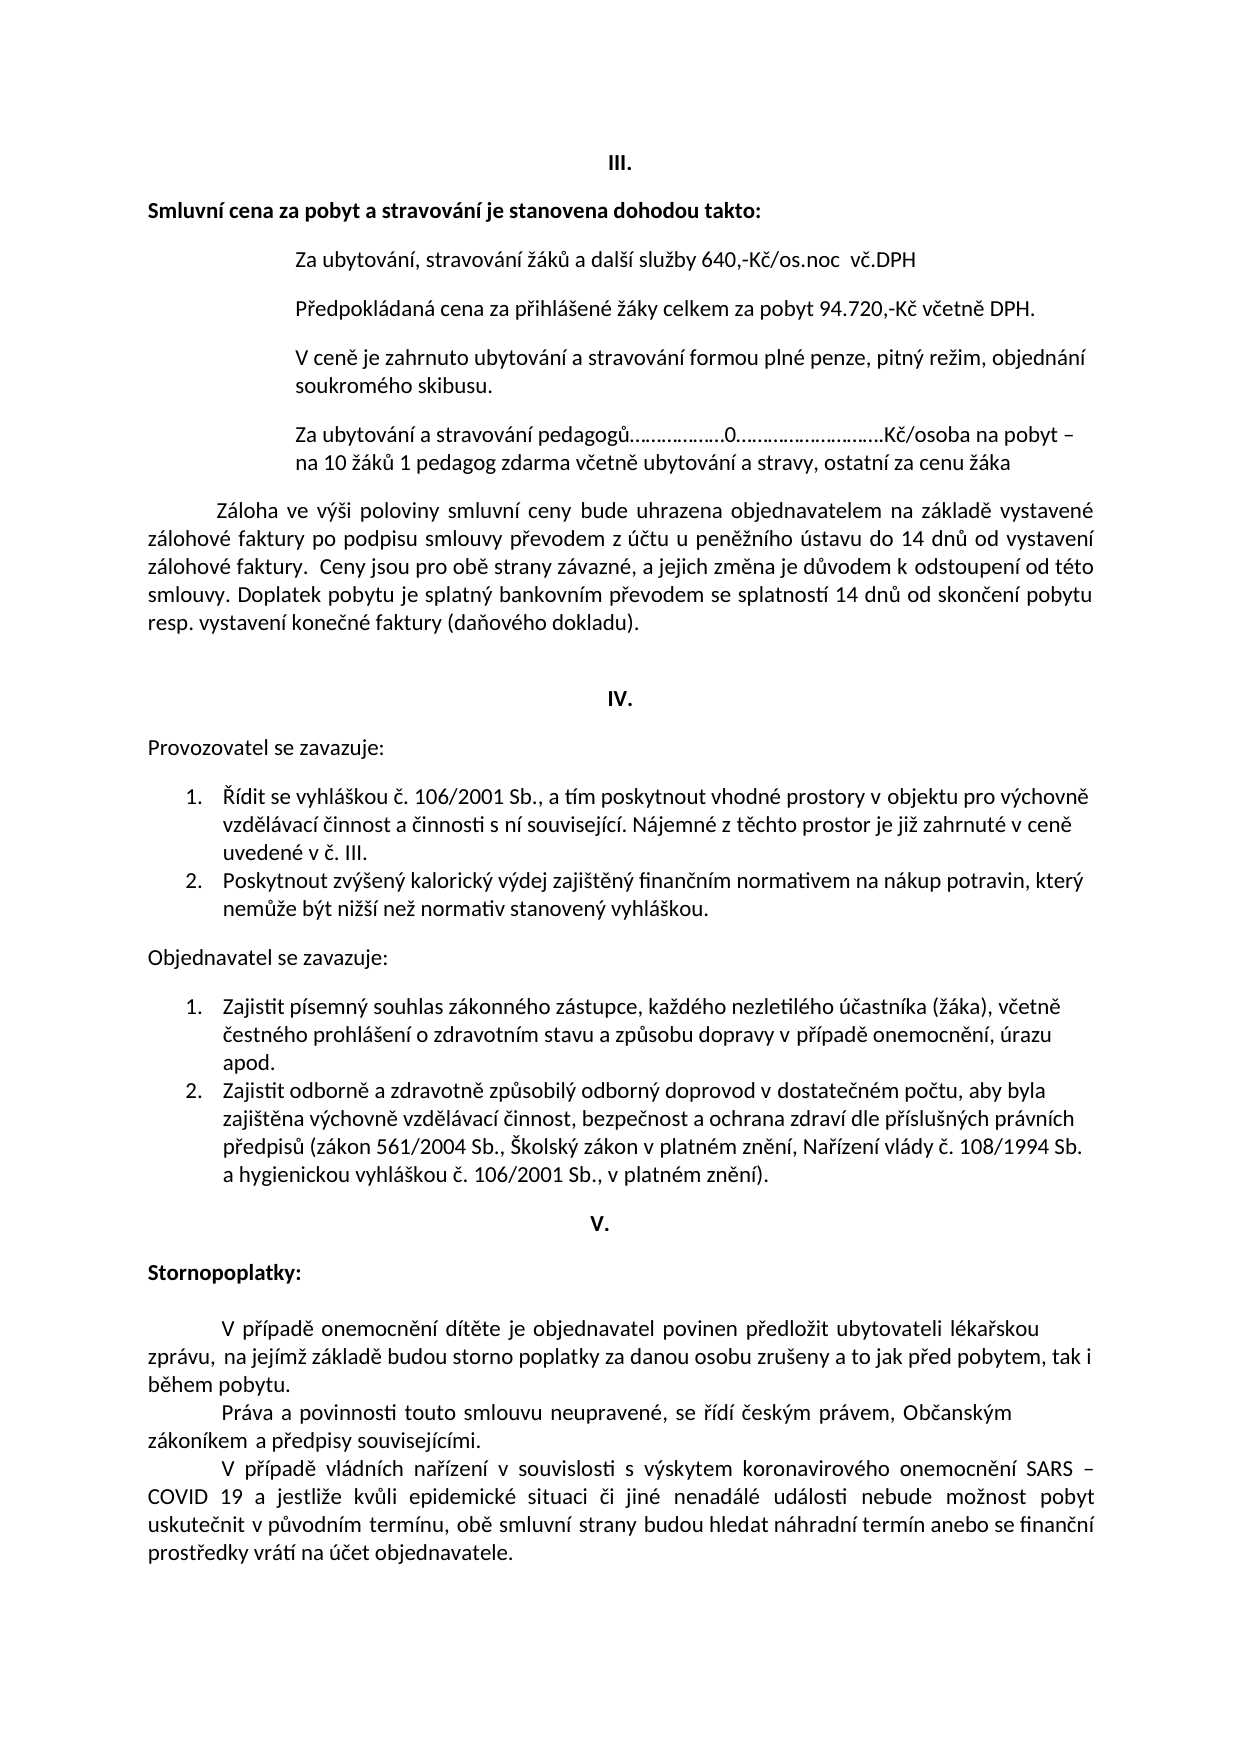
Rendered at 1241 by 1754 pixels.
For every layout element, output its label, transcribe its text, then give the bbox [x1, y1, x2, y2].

text III. [148, 148, 1093, 176]
text V případě onemocnění dítěte je objednavatel povinen předložit ubytovateli lékařskou zprávu, na jejímž základě budou storno poplatky za danou osobu zrušeny a to jak před pobytem, tak i během pobytu. [148, 1314, 1095, 1398]
text V ceně je zahrnuto ubytování a stravování formou plné penze, pitný režim, objednání soukromého skibusu. [295, 343, 1093, 399]
text Za ubytování a stravování pedagogů………………0……………………….Kč/osoba na pobyt – na 10 žáků 1 pedagog zdarma včetně ubytování a stravy, ostatní za cenu žáka [295, 420, 1093, 476]
text Předpokládaná cena za přihlášené žáky celkem za pobyt 94.720,-Kč včetně DPH. [295, 294, 1093, 322]
list Řídit se vyhláškou č. 106/2001 Sb., a tím poskytnout vhodné prostory v objektu pro výchovně vzdělávací činnost a činnosti s ní související. Nájemné z těchto prostor je již zahrnuté v ceně uvedené v č. III. [185, 782, 1093, 866]
text IV. [148, 684, 1093, 713]
text Stornopoplatky: [148, 1258, 1093, 1286]
list Zajistit písemný souhlas zákonného zástupce, každého nezletilého účastníka (žáka), včetně čestného prohlášení o zdravotním stavu a způsobu dopravy v případě onemocnění, úrazu apod. [185, 992, 1093, 1076]
text Práva a povinnosti touto smlouvu neupravené, se řídí českým právem, Občanským zákoníkem a předpisy souvisejícími. [148, 1398, 1095, 1454]
list Zajistit odborně a zdravotně způsobilý odborný doprovod v dostatečném počtu, aby byla zajištěna výchovně vzdělávací činnost, bezpečnost a ochrana zdraví dle příslušných právních předpisů (zákon 561/2004 Sb., Školský zákon v platném znění, Nařízení vlády č. 108/1994 Sb. a hygienickou vyhláškou č. 106/2001 Sb., v platném znění). [185, 1076, 1093, 1188]
text Provozovatel se zavazuje: [148, 733, 1093, 761]
text Záloha ve výši poloviny smluvní ceny bude uhrazena objednavatelem na základě vystavené zálohové faktury po podpisu smlouvy převodem z účtu u peněžního ústavu do 14 dnů od vystavení zálohové faktury. Ceny jsou pro obě strany závazné, a jejich změna je důvodem k odstoupení od této smlouvy. Doplatek pobytu je splatný bankovním převodem se splatností 14 dnů od skončení pobytu resp. vystavení konečné faktury (daňového dokladu). [148, 497, 1094, 636]
text Objednavatel se zavazuje: [148, 943, 1093, 971]
text V případě vládních nařízení v souvislosti s výskytem koronavirového onemocnění SARS – COVID 19 a jestliže kvůli epidemické situaci či jiné nenadálé události nebude možnost pobyt uskutečnit v původním termínu, obě smluvní strany budou hledat náhradní termín anebo se finanční prostředky vrátí na účet objednavatele. [148, 1454, 1095, 1566]
list Poskytnout zvýšený kalorický výdej zajištěný finančním normativem na nákup potravin, který nemůže být nižší než normativ stanovený vyhláškou. [185, 866, 1093, 922]
text Za ubytování, stravování žáků a další služby 640,-Kč/os.noc vč.DPH [295, 245, 1093, 273]
text Smluvní cena za pobyt a stravování je stanovena dohodou takto: [148, 196, 1093, 224]
text V. [590, 1209, 1093, 1237]
